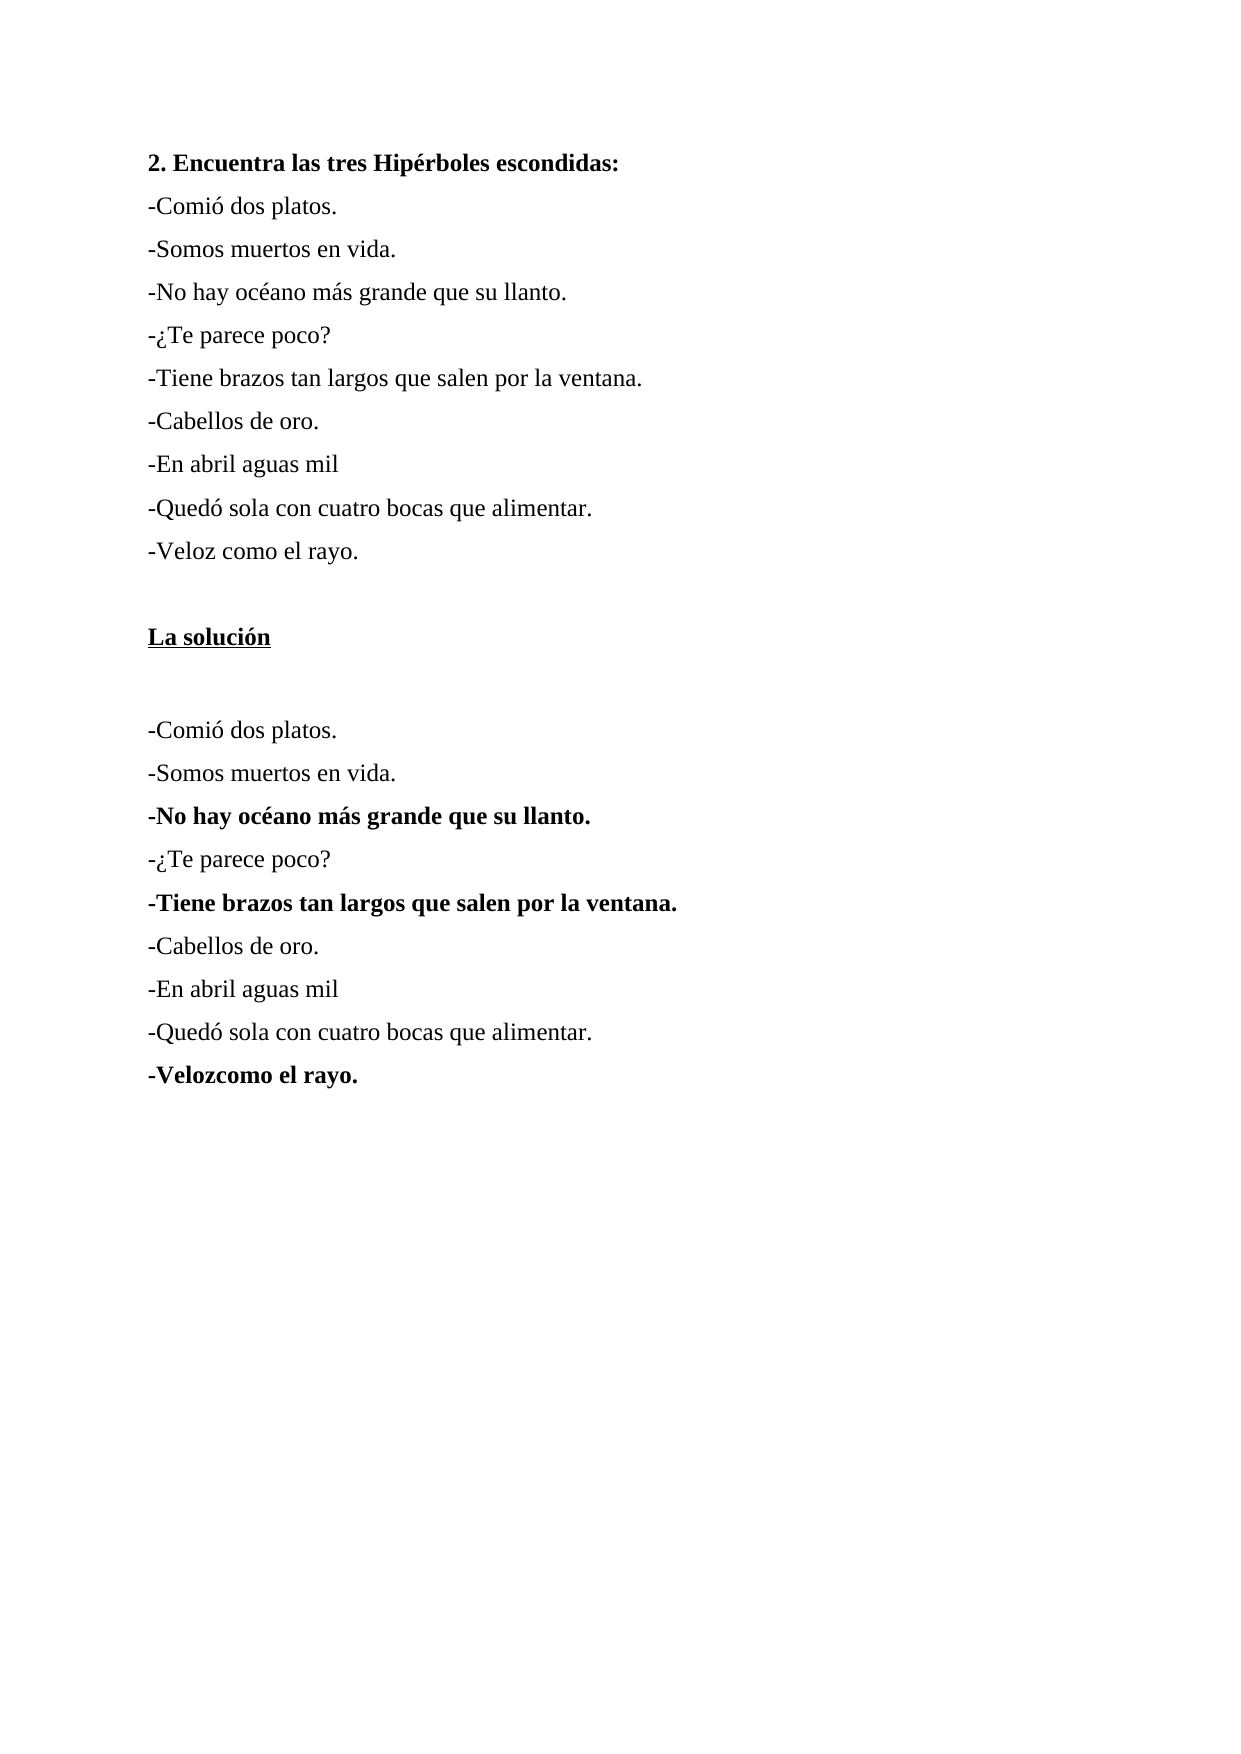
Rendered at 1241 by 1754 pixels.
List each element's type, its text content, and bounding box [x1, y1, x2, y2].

text -Somos muertos en vida. [148, 758, 1093, 787]
text -¿Te parece poco? [148, 844, 1093, 873]
text -Tiene brazos tan largos que salen por la ventana. [148, 363, 1093, 392]
text -Cabellos de oro. [148, 406, 1093, 435]
text -No hay océano más grande que su llanto. [148, 277, 1093, 306]
text -Comió dos platos. [148, 715, 1093, 744]
text -Tiene brazos tan largos que salen por la ventana. [148, 888, 1093, 916]
text La solución [148, 622, 1093, 651]
text -Cabellos de oro. [148, 931, 1093, 959]
text -Veloz como el rayo. [148, 536, 1093, 564]
text 2. Encuentra las tres Hipérboles escondidas: [148, 148, 1093, 176]
text -Somos muertos en vida. [148, 234, 1093, 263]
text -¿Te parece poco? [148, 320, 1093, 349]
text -Comió dos platos. [148, 191, 1093, 219]
text -Quedó sola con cuatro bocas que alimentar. [148, 1017, 1093, 1046]
text -En abril aguas mil [148, 449, 1093, 478]
text -No hay océano más grande que su llanto. [148, 801, 1093, 830]
text -Quedó sola con cuatro bocas que alimentar. [148, 493, 1093, 521]
text -En abril aguas mil [148, 974, 1093, 1003]
text -Velozcomo el rayo. [148, 1060, 1093, 1089]
